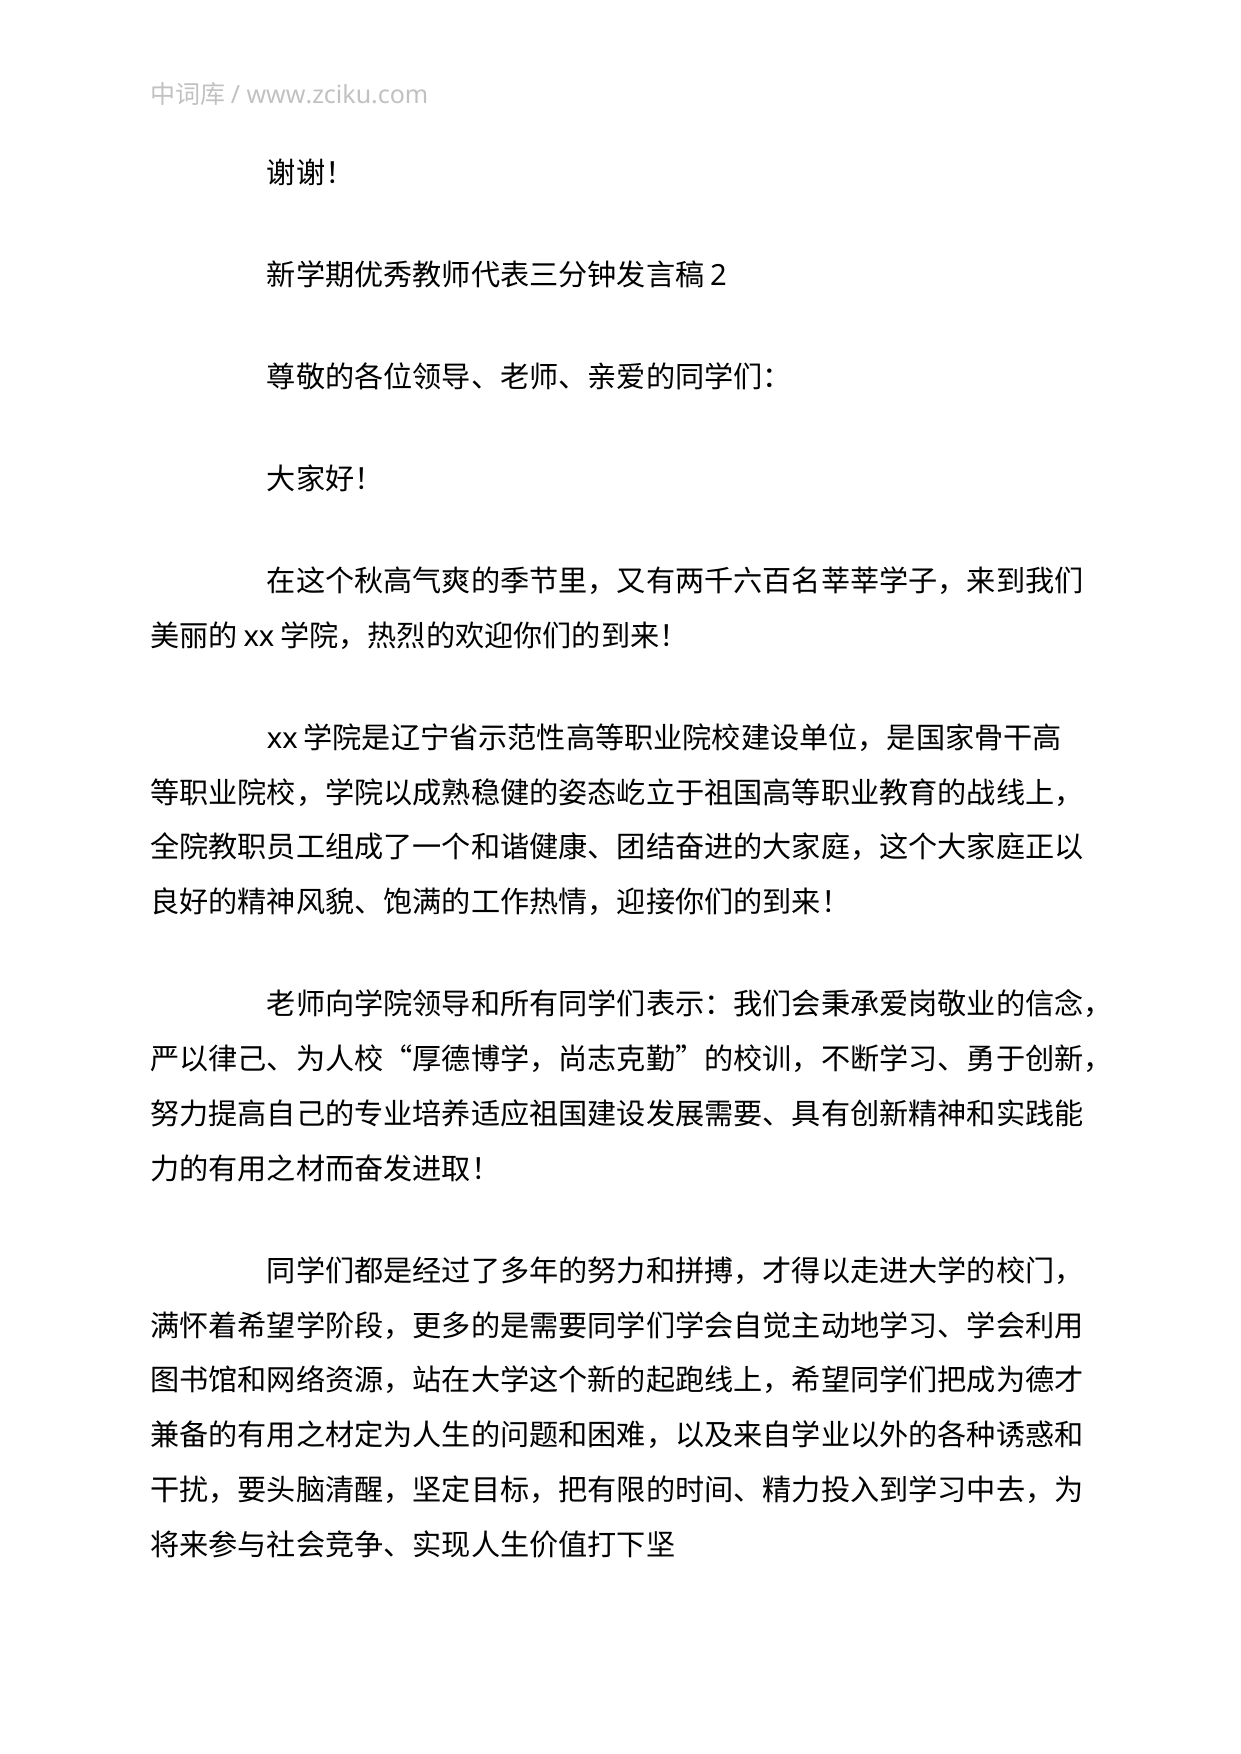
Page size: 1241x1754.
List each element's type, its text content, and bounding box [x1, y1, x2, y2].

text xx学院是辽宁省示范性高等职业院校建设单位，是国家骨干高等职业院校，学院以成熟稳健的姿态屹立于祖国高等职业教育的战线上，全院教职员工组成了一个和谐健康、团结奋进的大家庭，这个大家庭正以良好的精神风貌、饱满的工作热情，迎接你们的到来！ [150, 714, 1090, 921]
text 新学期优秀教师代表三分钟发言稿2 [150, 252, 1090, 294]
text 同学们都是经过了多年的努力和拼搏，才得以走进大学的校门，满怀着希望学阶段，更多的是需要同学们学会自觉主动地学习、学会利用图书馆和网络资源，站在大学这个新的起跑线上，希望同学们把成为德才兼备的有用之材定为人生的问题和困难，以及来自学业以外的各种诱惑和干扰，要头脑清醒，坚定目标，把有限的时间、精力投入到学习中去，为将来参与社会竞争、实现人生价值打下坚 [150, 1247, 1090, 1564]
text 谢谢！ [150, 150, 1090, 192]
text 大家好！ [150, 456, 1090, 498]
text 尊敬的各位领导、老师、亲爱的同学们： [150, 354, 1090, 396]
text 在这个秋高气爽的季节里，又有两千六百名莘莘学子，来到我们美丽的xx学院，热烈的欢迎你们的到来！ [150, 557, 1090, 654]
text 老师向学院领导和所有同学们表示：我们会秉承爱岗敬业的信念，严以律己、为人校“厚德博学，尚志克勤”的校训，不断学习、勇于创新，努力提高自己的专业培养适应祖国建设发展需要、具有创新精神和实践能力的有用之材而奋发进取！ [150, 981, 1090, 1188]
